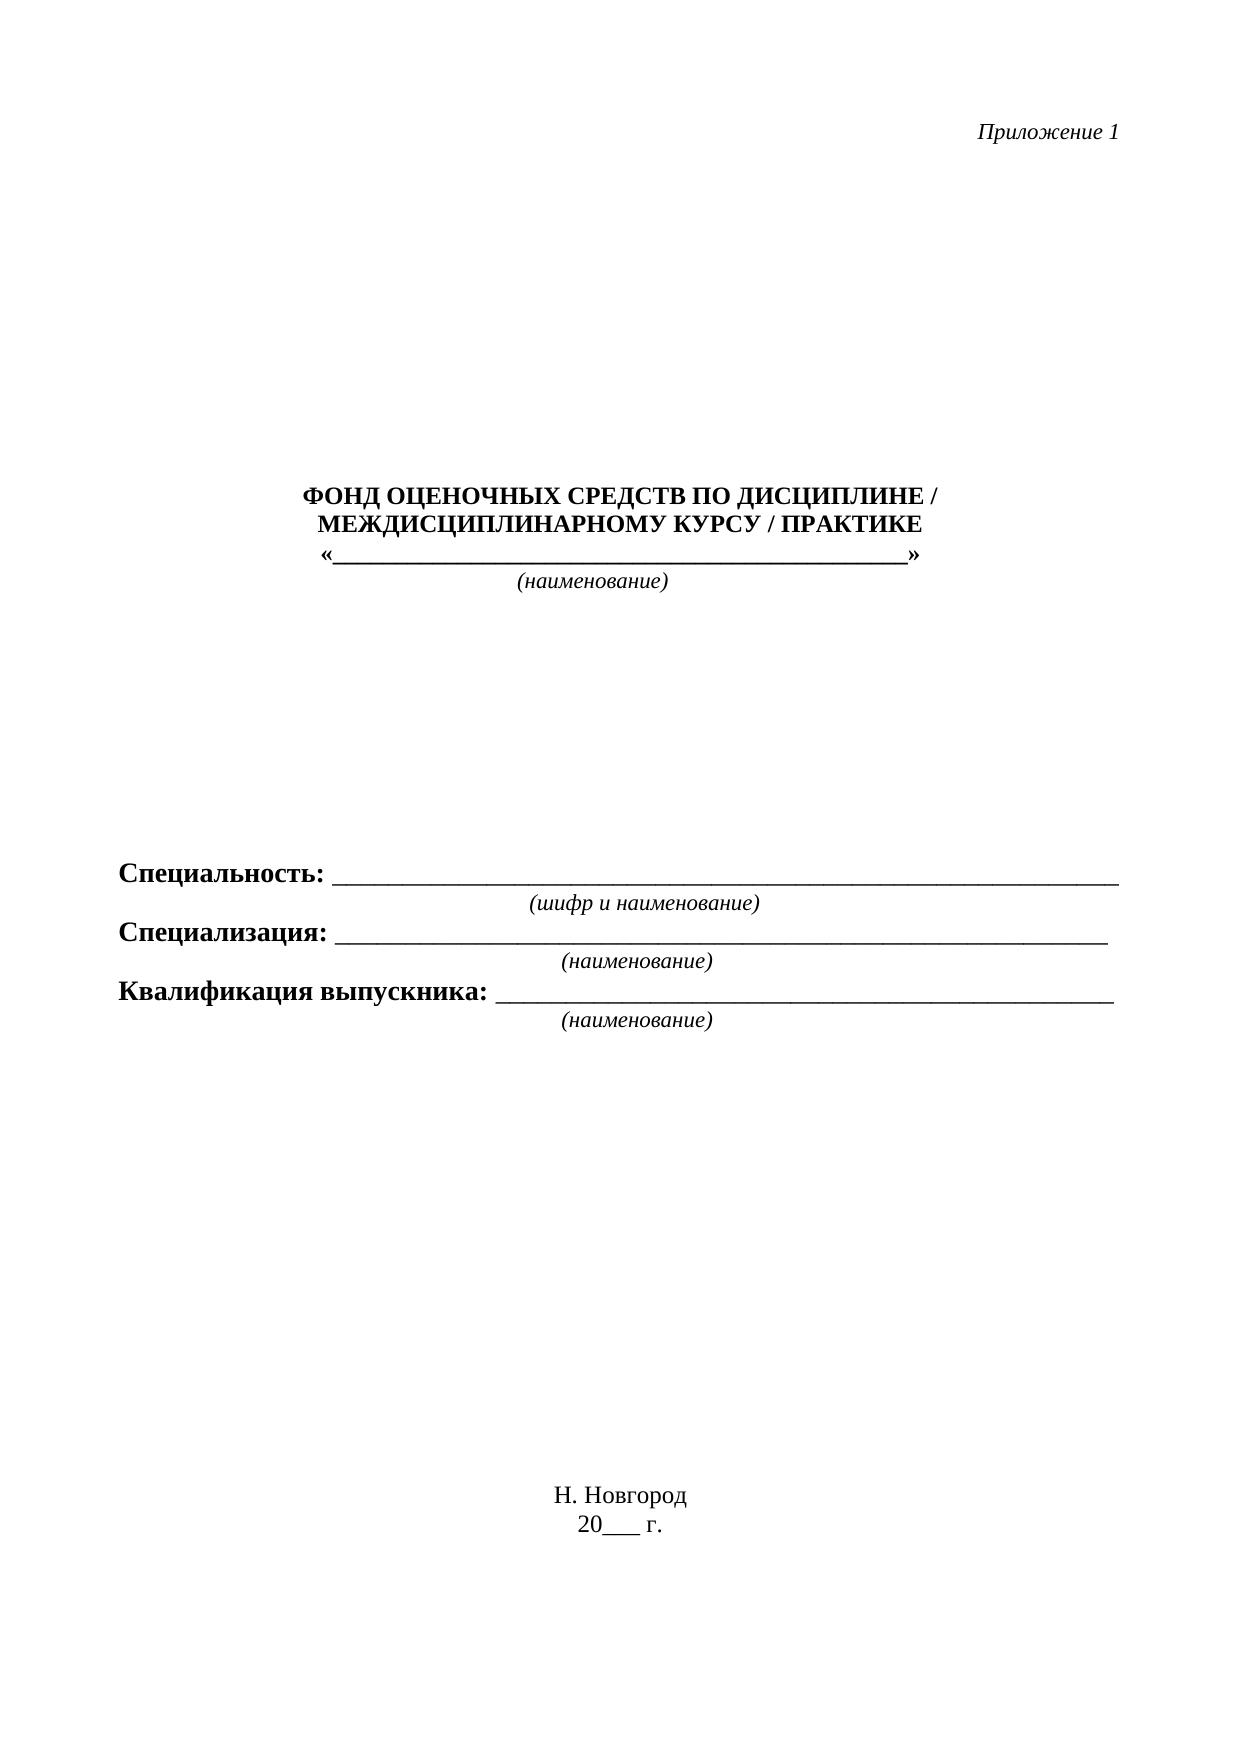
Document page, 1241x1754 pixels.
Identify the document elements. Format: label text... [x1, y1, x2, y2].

text 20___ г. [118, 1509, 1122, 1538]
text Н. Новгород [118, 1480, 1122, 1509]
text (шифр и наименование) [118, 889, 1122, 915]
text (наименование) [118, 567, 1122, 593]
text (наименование) [118, 948, 1122, 974]
text (наименование) [118, 1006, 1122, 1033]
text ФОНД ОЦЕНОЧНЫХ СРЕДСТВ ПО ДИСЦИПЛИНЕ / [118, 481, 1122, 509]
text Приложение 1 [118, 118, 1122, 144]
text Квалификация выпускника: ____________________________________________ [118, 974, 1122, 1006]
text МЕЖДИСЦИПЛИНАРНОМУ КУРСУ / ПРАКТИКЕ [118, 509, 1122, 538]
text Специальность: ________________________________________________________ [118, 856, 1122, 889]
text «______________________________________________» [118, 538, 1122, 567]
text Специализация: _______________________________________________________ [118, 915, 1122, 948]
